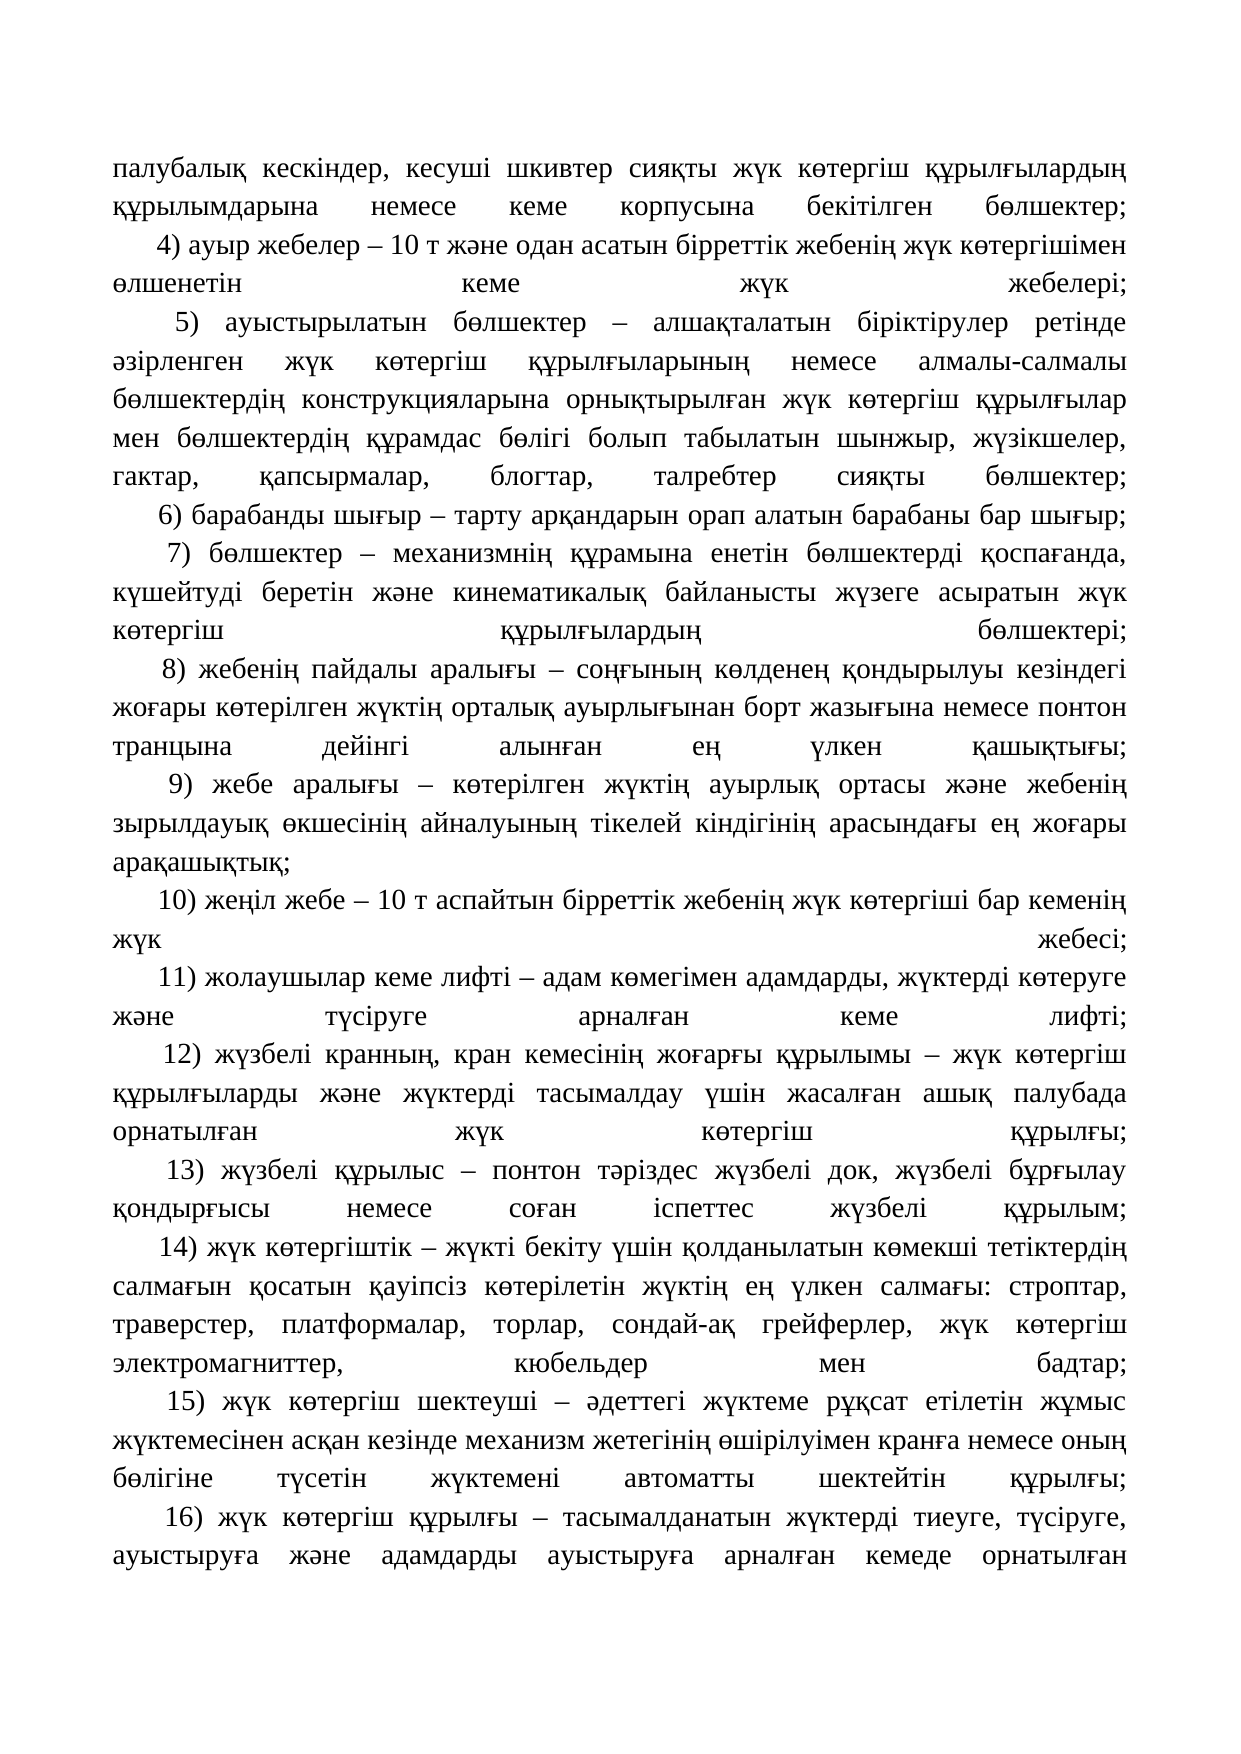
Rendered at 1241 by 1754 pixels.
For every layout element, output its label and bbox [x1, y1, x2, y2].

text [112, 150, 1128, 1571]
